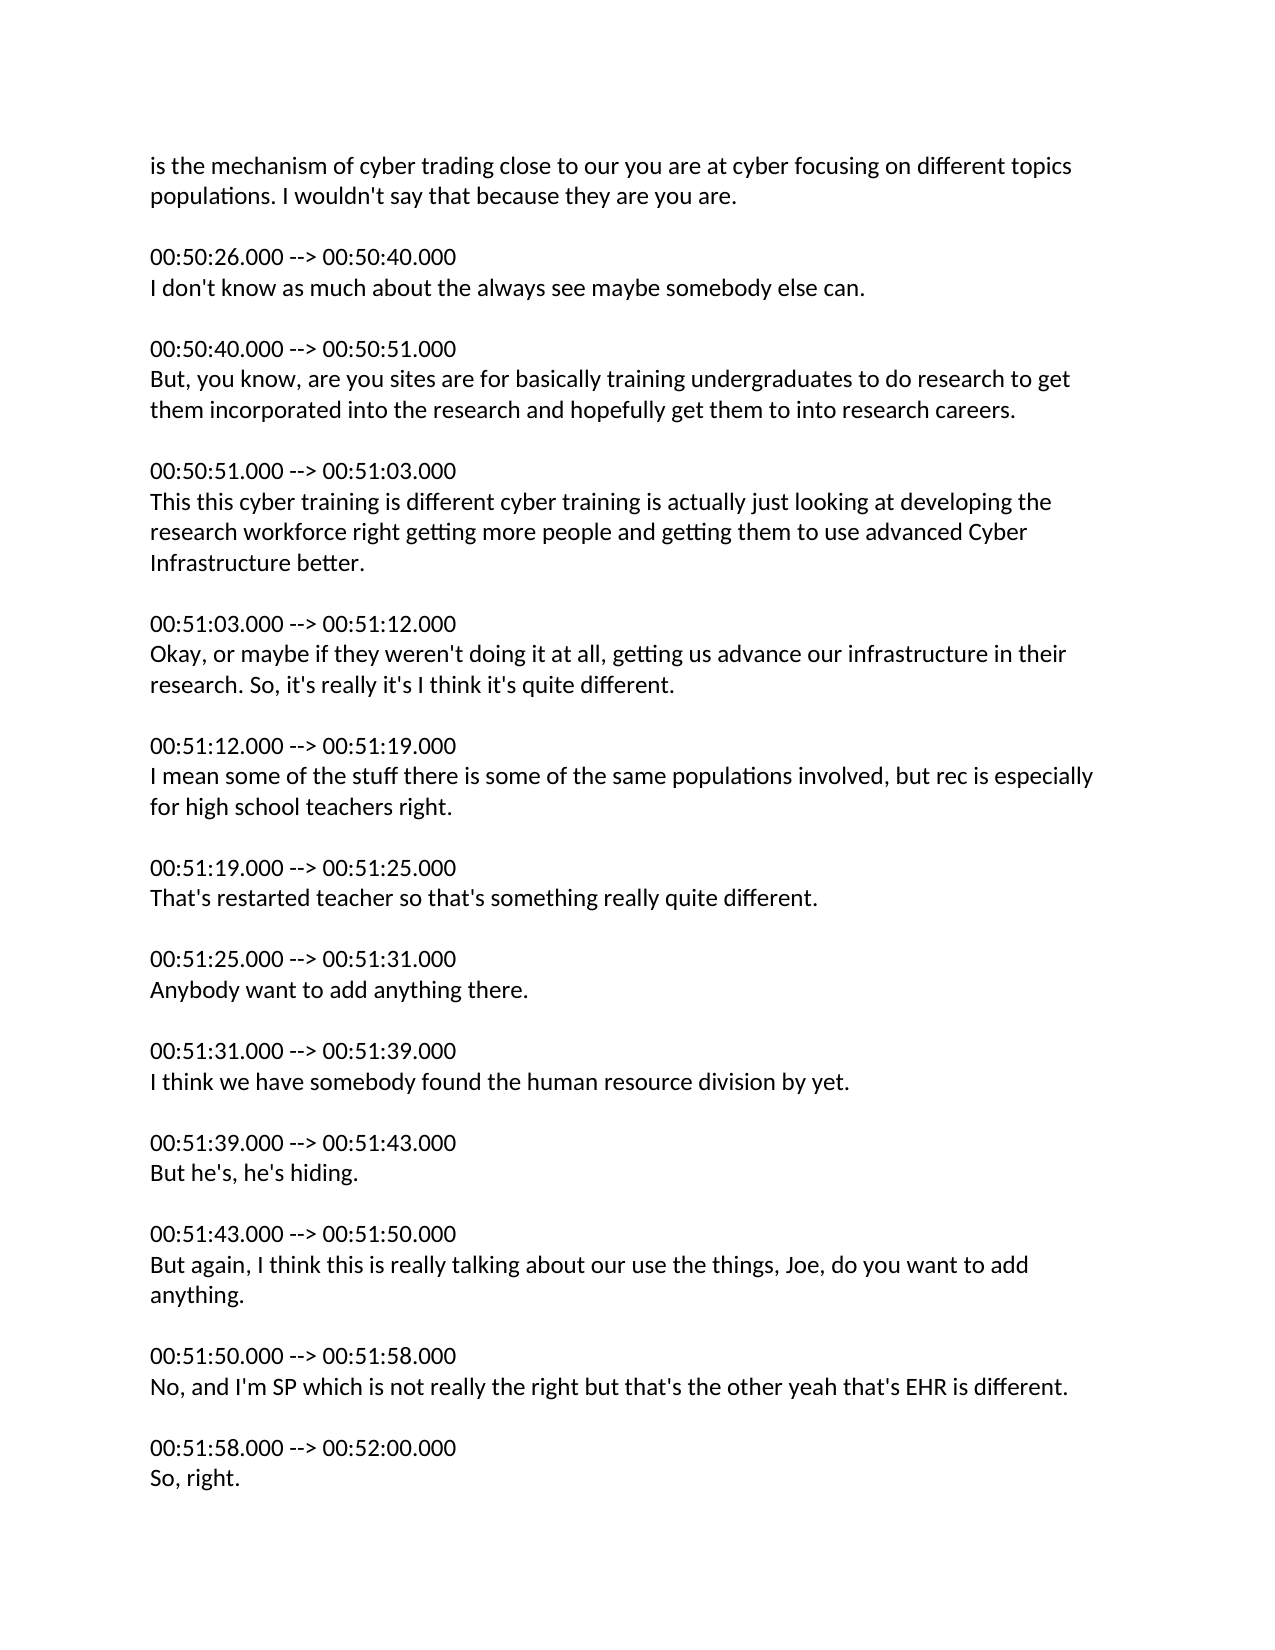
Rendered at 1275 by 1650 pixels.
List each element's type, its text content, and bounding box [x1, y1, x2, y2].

text So, right. [150, 1462, 1125, 1493]
text 00:50:26.000 --> 00:50:40.000 [150, 242, 1125, 272]
text 00:51:31.000 --> 00:51:39.000 [150, 1035, 1125, 1066]
text 00:51:50.000 --> 00:51:58.000 [150, 1340, 1125, 1371]
text 00:51:43.000 --> 00:51:50.000 [150, 1218, 1125, 1249]
text 00:50:40.000 --> 00:50:51.000 [150, 333, 1125, 364]
text No, and I'm SP which is not really the right but that's the other yeah that's EHR is different. [150, 1371, 1125, 1401]
text 00:51:58.000 --> 00:52:00.000 [150, 1432, 1125, 1462]
text I mean some of the stuff there is some of the same populations involved, but rec is especially for high school teachers right. [150, 760, 1125, 821]
text Anybody want to add anything there. [150, 974, 1125, 1004]
text 00:51:12.000 --> 00:51:19.000 [150, 730, 1125, 760]
text 00:51:03.000 --> 00:51:12.000 [150, 608, 1125, 638]
text This this cyber training is different cyber training is actually just looking at developing the research workforce right getting more people and getting them to use advanced Cyber Infrastructure better. [150, 486, 1125, 577]
text But again, I think this is really talking about our use the things, Joe, do you want to add anything. [150, 1249, 1125, 1310]
text 00:51:19.000 --> 00:51:25.000 [150, 852, 1125, 882]
text 00:51:39.000 --> 00:51:43.000 [150, 1127, 1125, 1157]
text But he's, he's hiding. [150, 1157, 1125, 1188]
text I think we have somebody found the human resource division by yet. [150, 1066, 1125, 1096]
text 00:50:51.000 --> 00:51:03.000 [150, 455, 1125, 486]
text Okay, or maybe if they weren't doing it at all, getting us advance our infrastructure in their research. So, it's really it's I think it's quite different. [150, 638, 1125, 699]
text I don't know as much about the always see maybe somebody else can. [150, 272, 1125, 303]
text is the mechanism of cyber trading close to our you are at cyber focusing on different topics populations. I wouldn't say that because they are you are. [150, 150, 1125, 211]
text But, you know, are you sites are for basically training undergraduates to do research to get them incorporated into the research and hopefully get them to into research careers. [150, 364, 1125, 425]
text 00:51:25.000 --> 00:51:31.000 [150, 943, 1125, 974]
text That's restarted teacher so that's something really quite different. [150, 882, 1125, 913]
